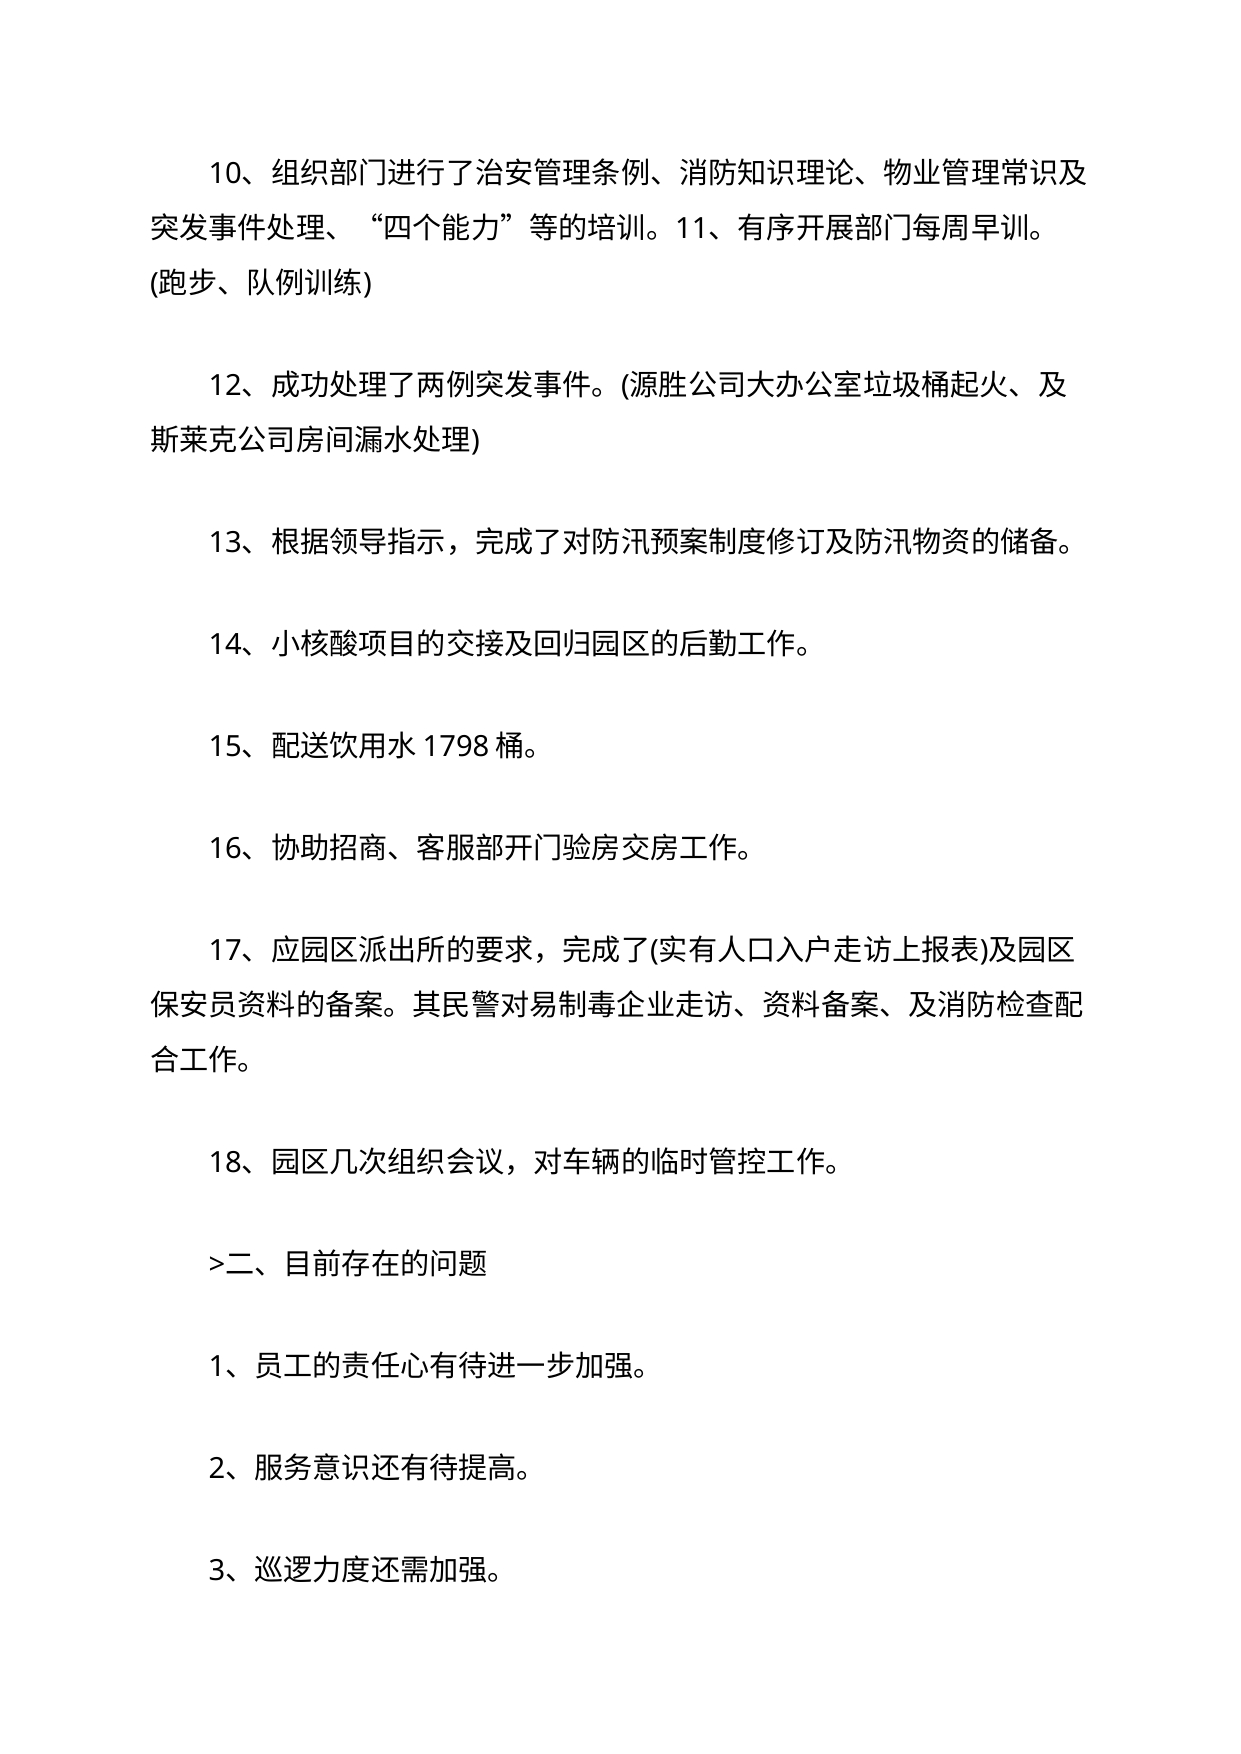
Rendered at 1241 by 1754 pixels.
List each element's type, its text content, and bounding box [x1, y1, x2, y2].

text 2、服务意识还有待提高。 [150, 1444, 1090, 1487]
text 16、协助招商、客服部开门验房交房工作。 [150, 825, 1090, 867]
text 3、巡逻力度还需加强。 [150, 1546, 1090, 1589]
text 1、员工的责任心有待进一步加强。 [150, 1342, 1090, 1385]
text 10、组织部门进行了治安管理条例、消防知识理论、物业管理常识及突发事件处理、“四个能力”等的培训。11、有序开展部门每周早训。(跑步、队例训练) [150, 150, 1090, 302]
text 18、园区几次组织会议，对车辆的临时管控工作。 [150, 1138, 1090, 1181]
text 14、小核酸项目的交接及回归园区的后勤工作。 [150, 621, 1090, 663]
text 15、配送饮用水1798桶。 [150, 723, 1090, 765]
text 17、应园区派出所的要求，完成了(实有人口入户走访上报表)及园区保安员资料的备案。其民警对易制毒企业走访、资料备案、及消防检查配合工作。 [150, 927, 1090, 1079]
text >二、目前存在的问题 [150, 1241, 1090, 1283]
text 13、根据领导指示，完成了对防汛预案制度修订及防汛物资的储备。 [150, 519, 1090, 561]
text 12、成功处理了两例突发事件。(源胜公司大办公室垃圾桶起火、及斯莱克公司房间漏水处理) [150, 362, 1090, 459]
